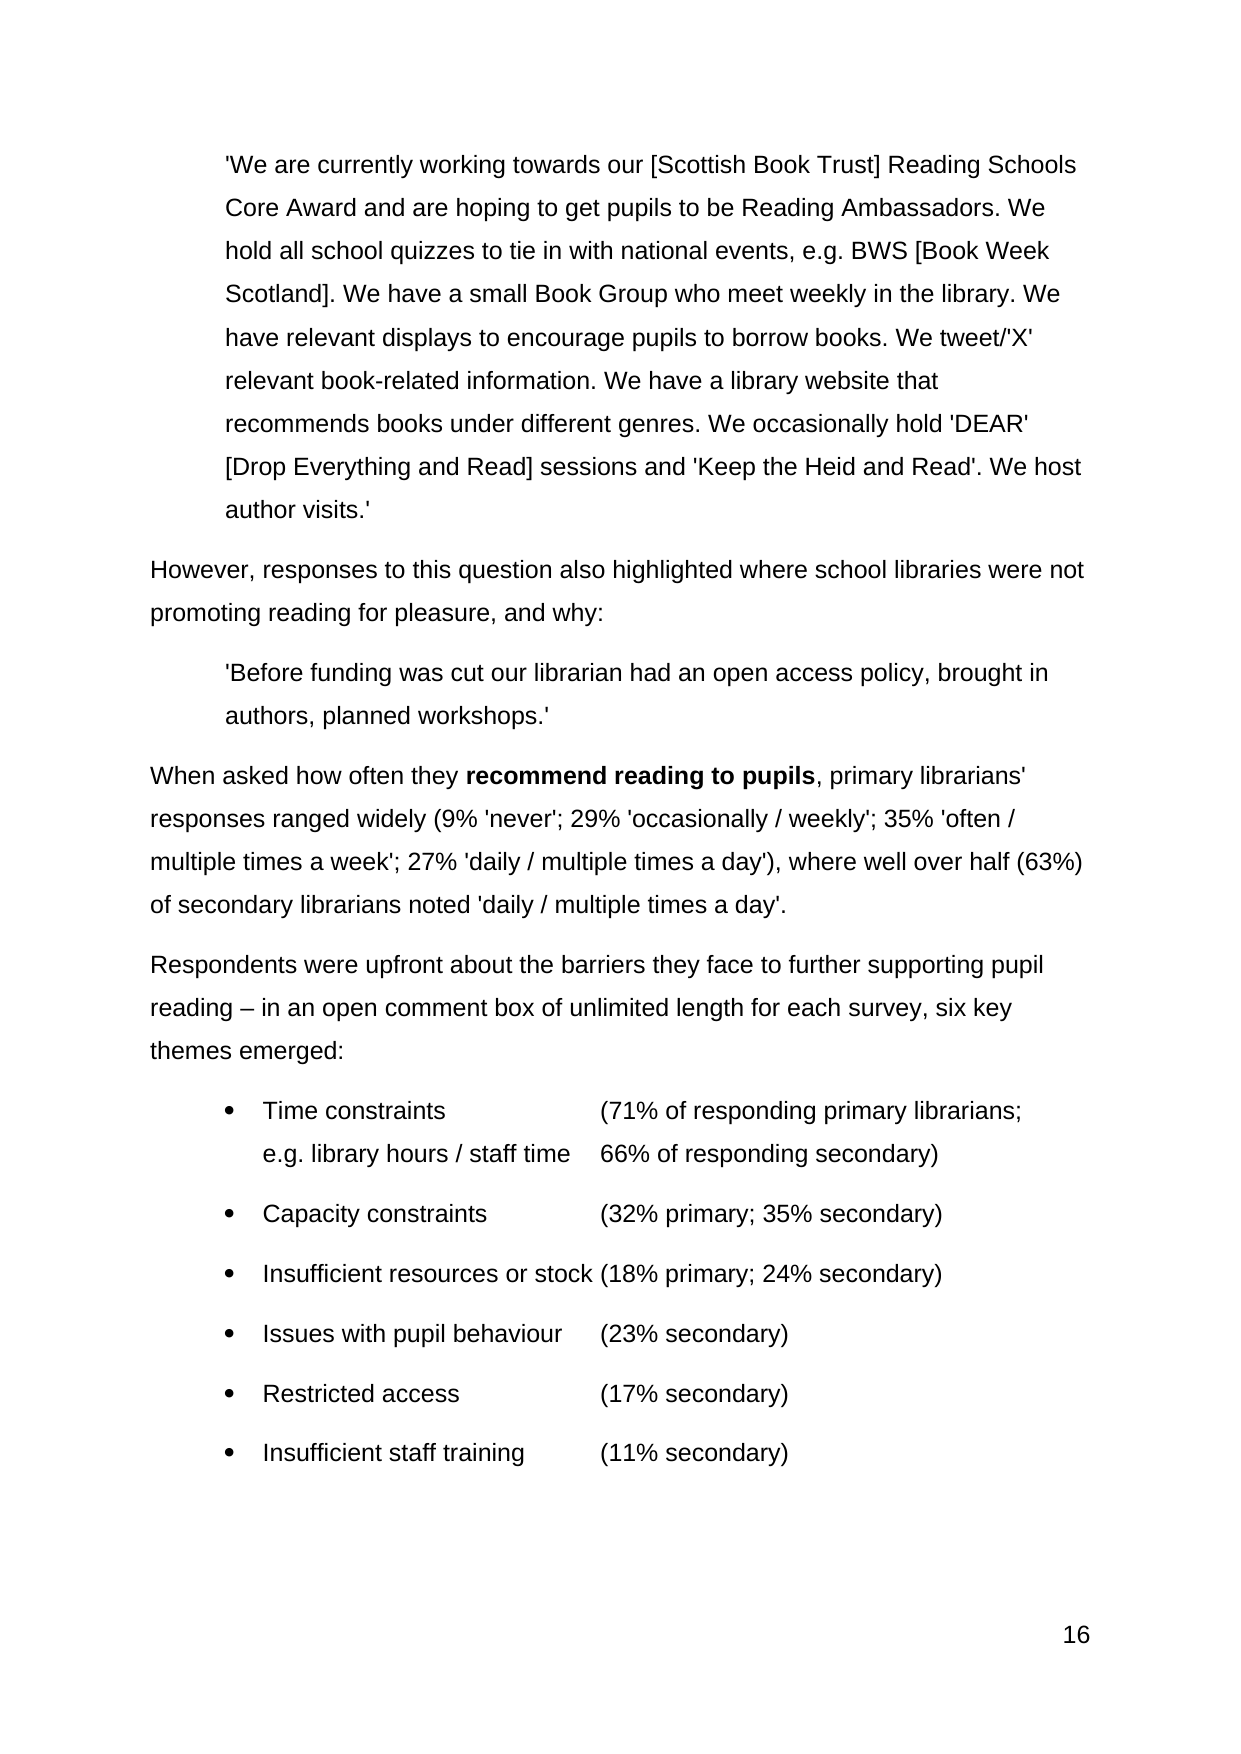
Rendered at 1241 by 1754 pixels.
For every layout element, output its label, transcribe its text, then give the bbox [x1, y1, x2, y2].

list Insufficient resources or stock (18% primary; 24% secondary) [225, 1259, 1090, 1288]
list Restricted access (17% secondary) [225, 1378, 1090, 1407]
text Respondents were upfront about the barriers they face to further supporting pupil reading – in an open comment box of unlimited length for each survey, six key themes emerged: [150, 950, 1090, 1065]
list Insufficient staff training (11% secondary) [225, 1438, 1090, 1467]
list Capacity constraints (32% primary; 35% secondary) [225, 1199, 1090, 1228]
text When asked how often they recommend reading to pupils, primary librarians' responses ranged widely (9% 'never'; 29% 'occasionally / weekly'; 35% 'often / multiple times a week'; 27% 'daily / multiple times a day'), where well over half (63%) of secondary librarians noted 'daily / multiple times a day'. [150, 761, 1090, 919]
text 'Before funding was cut our librarian had an open access policy, brought in authors, planned workshops.' [225, 658, 1090, 729]
list Time constraints (71% of responding primary librarians; e.g. library hours / staff time 66% of responding secondary) [225, 1096, 1090, 1168]
text However, responses to this question also highlighted where school libraries were not promoting reading for pleasure, and why: [150, 555, 1090, 627]
list Issues with pupil behaviour (23% secondary) [225, 1319, 1090, 1347]
text 'We are currently working towards our [Scottish Book Trust] Reading Schools Core Award and are hoping to get pupils to be Reading Ambassadors. We hold all school quizzes to tie in with national events, e.g. BWS [Book Week Scotland]. We have a small Book Group who meet weekly in the library. We have relevant displays to encourage pupils to borrow books. We tweet/'X' relevant book-related information. We have a library website that recommends books under different genres. We occasionally hold 'DEAR' [Drop Everything and Read] sessions and 'Keep the Heid and Read'. We host author visits.' [225, 150, 1090, 524]
